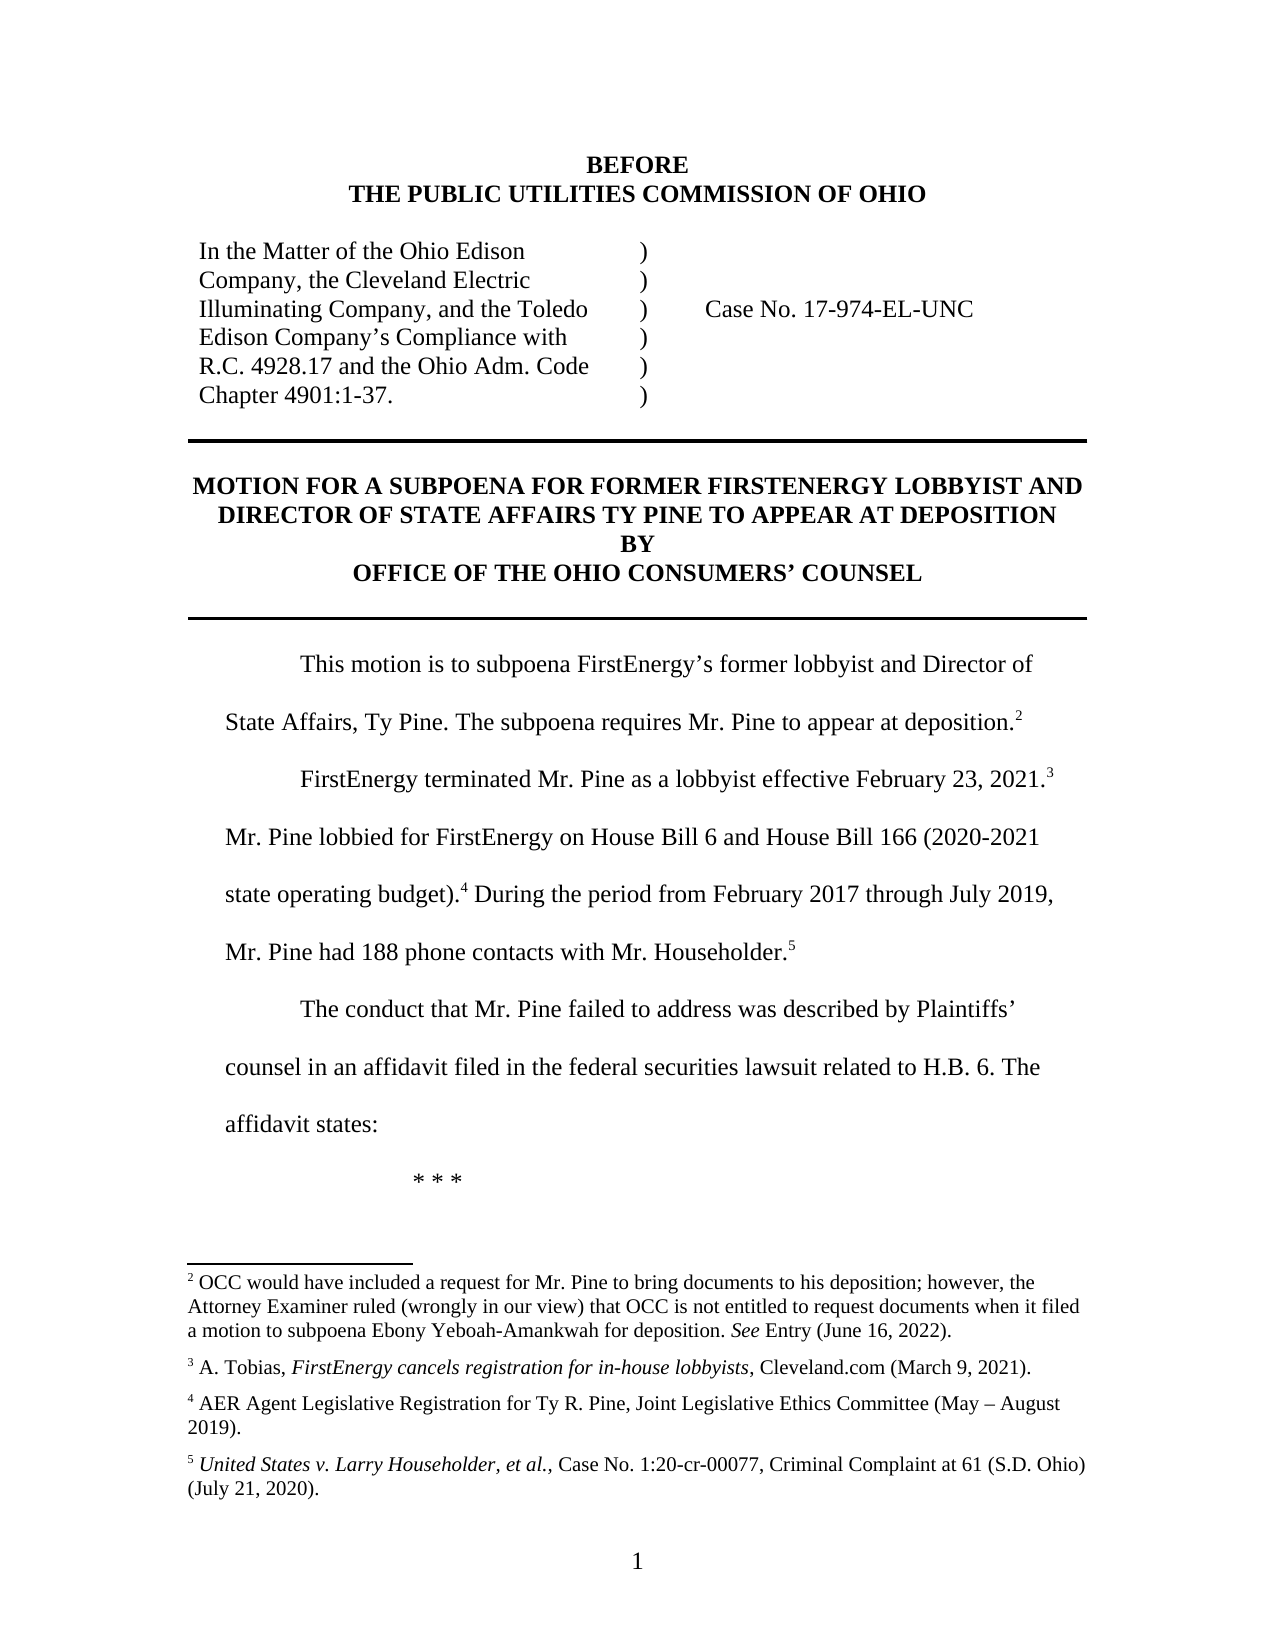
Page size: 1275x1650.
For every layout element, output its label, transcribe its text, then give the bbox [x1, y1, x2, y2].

table_header Case No. 17-974-EL-UNC [694, 236, 1078, 409]
list THE PUBLIC UTILITIES COMMISSION OF OHIO [187, 179, 1087, 207]
text * * * [337, 1167, 937, 1195]
table_header ) ) ) ) ) ) [628, 236, 694, 409]
text OFFICE OF THE OHIO CONSUMERS’ COUNSEL [187, 558, 1087, 586]
text BY [187, 529, 1087, 558]
table_header In the Matter of the Ohio Edison Company, the Cleveland Electric Illuminating Company, and the Toledo Edison Company’s Compliance with R.C. 4928.17 and the Ohio Adm. Code Chapter 4901:1-37. [188, 236, 628, 409]
text MOTION FOR A SUBPOENA FOR FORMER FIRSTENERGY LOBBYIST AND DIRECTOR OF STATE AFFAIRS TY PINE TO APPEAR AT DEPOSITION [187, 471, 1087, 529]
text FirstEnergy terminated Mr. Pine as a lobbyist effective February 23, 2021. Mr. Pine lobbied for FirstEnergy on House Bill 6 and House Bill 166 (2020-2021 state operating budget). During the period from February 2017 through July 2019, Mr. Pine had 188 phone contacts with Mr. Householder. [225, 764, 1087, 965]
text This motion is to subpoena FirstEnergy’s former lobbyist and Director of State Affairs, Ty Pine. The subpoena requires Mr. Pine to appear at deposition. [225, 649, 1087, 735]
text The conduct that Mr. Pine failed to address was described by Plaintiffs’ counsel in an affidavit filed in the federal securities lawsuit related to H.B. 6. The affidavit states: [225, 994, 1087, 1138]
list BEFORE [187, 150, 1087, 179]
